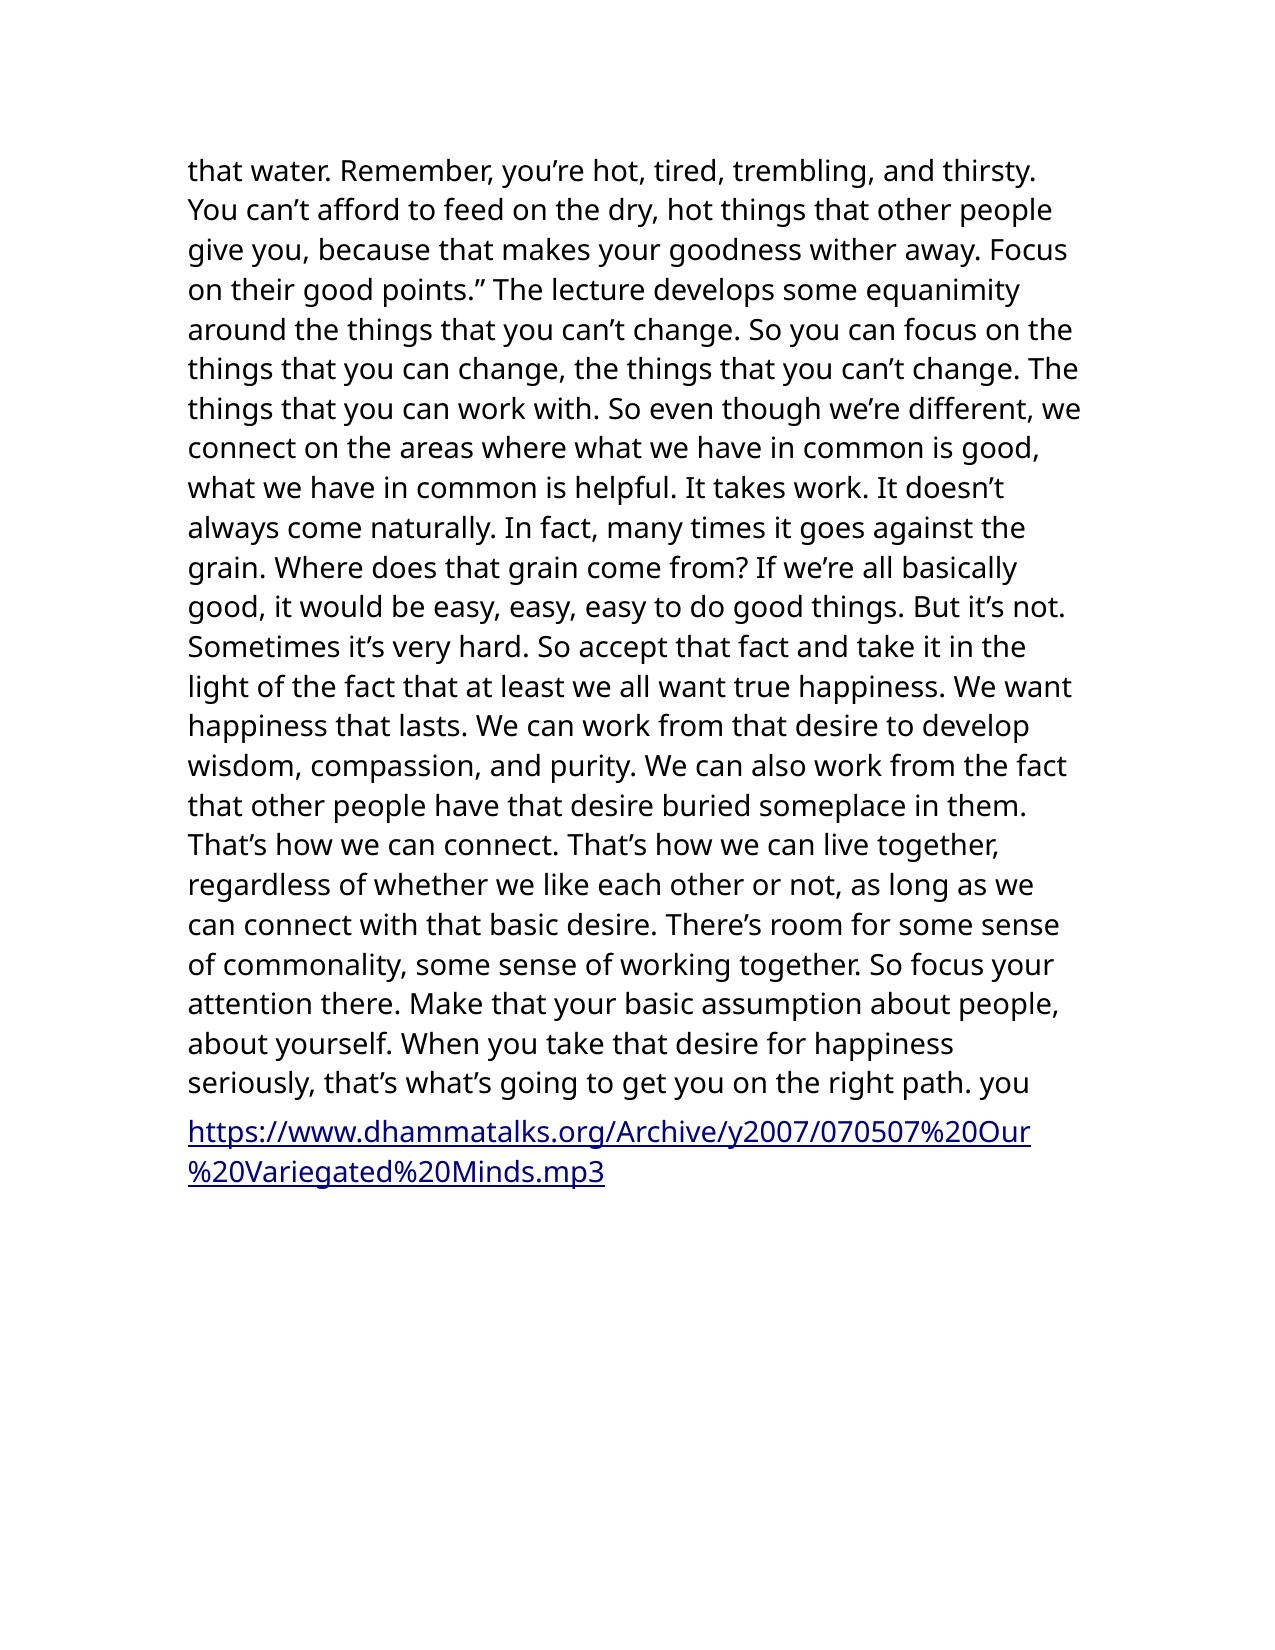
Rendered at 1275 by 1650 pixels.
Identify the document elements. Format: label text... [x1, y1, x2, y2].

text https://www.dhammatalks.org/Archive/y2007/070507%20Our%20Variegated%20Minds.mp3 [187, 1111, 1087, 1191]
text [187, 150, 1087, 1102]
